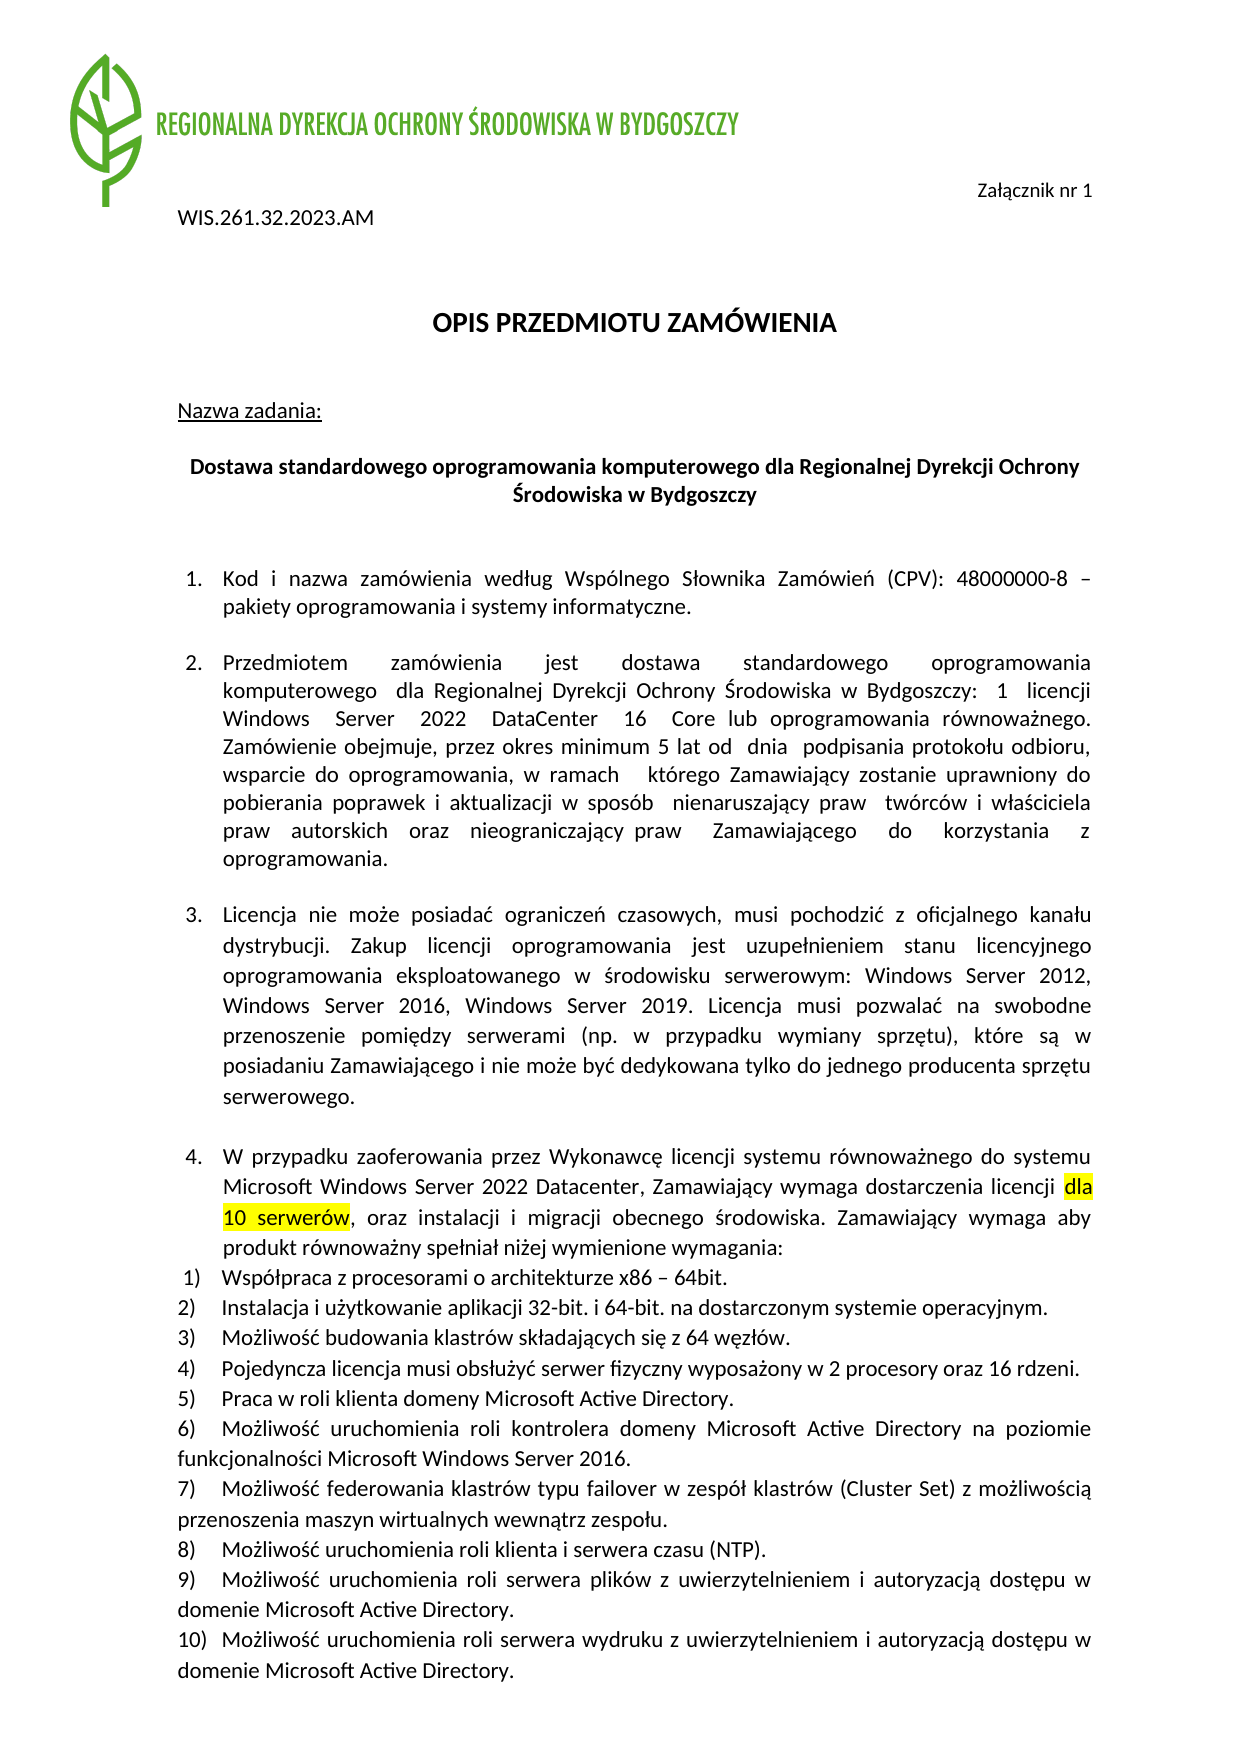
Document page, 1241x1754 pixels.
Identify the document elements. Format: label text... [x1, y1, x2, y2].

text WIS.261.32.2023.AM [177, 203, 1093, 231]
text 9) Możliwość uruchomienia roli serwera plików z uwierzytelnieniem i autoryzacją dostępu w domenie Microsoft Active Directory. [177, 1565, 1093, 1623]
picture [66, 53, 872, 208]
text 3) Możliwość budowania klastrów składających się z 64 węzłów. [177, 1323, 1093, 1351]
text 1) Współpraca z procesorami o architekturze x86 – 64bit. [177, 1263, 1093, 1291]
text 6) Możliwość uruchomienia roli kontrolera domeny Microsoft Active Directory na poziomie funkcjonalności Microsoft Windows Server 2016. [177, 1414, 1093, 1472]
text Dostawa standardowego oprogramowania komputerowego dla Regionalnej Dyrekcji Ochrony Środowiska w Bydgoszczy [177, 452, 1093, 508]
text 10) Możliwość uruchomienia roli serwera wydruku z uwierzytelnieniem i autoryzacją dostępu w domenie Microsoft Active Directory. [177, 1626, 1093, 1684]
text Załącznik nr 1 [177, 177, 1093, 203]
text 4) Pojedyncza licencja musi obsłużyć serwer fizyczny wyposażony w 2 procesory oraz 16 rdzeni. [177, 1354, 1093, 1382]
list W przypadku zaoferowania przez Wykonawcę licencji systemu równoważnego do systemu Microsoft Windows Server 2022 Datacenter, Zamawiający wymaga dostarczenia licencji dla 10 serwerów, oraz instalacji i migracji obecnego środowiska. Zamawiający wymaga aby produkt równoważny spełniał niżej wymienione wymagania: [185, 1142, 1093, 1261]
text 2) Instalacja i użytkowanie aplikacji 32-bit. i 64-bit. na dostarczonym systemie operacyjnym. [177, 1293, 1093, 1321]
text 5) Praca w roli klienta domeny Microsoft Active Directory. [177, 1384, 1093, 1412]
list Licencja nie może posiadać ograniczeń czasowych, musi pochodzić z oficjalnego kanału dystrybucji. Zakup licencji oprogramowania jest uzupełnieniem stanu licencyjnego oprogramowania eksploatowanego w środowisku serwerowym: Windows Server 2012, Windows Server 2016, Windows Server 2019. Licencja musi pozwalać na swobodne przenoszenie pomiędzy serwerami (np. w przypadku wymiany sprzętu), które są w posiadaniu Zamawiającego i nie może być dedykowana tylko do jednego producenta sprzętu serwerowego. [185, 901, 1093, 1110]
list Kod i nazwa zamówienia według Wspólnego Słownika Zamówień (CPV): 48000000-8 – pakiety oprogramowania i systemy informatyczne. [185, 564, 1093, 620]
text 7) Możliwość federowania klastrów typu failover w zespół klastrów (Cluster Set) z możliwością przenoszenia maszyn wirtualnych wewnątrz zespołu. [177, 1474, 1093, 1533]
text Nazwa zadania: [177, 396, 1093, 424]
list Przedmiotem zamówienia jest dostawa standardowego oprogramowania komputerowego dla Regionalnej Dyrekcji Ochrony Środowiska w Bydgoszczy: 1 licencji Windows Server 2022 DataCenter 16 Core lub oprogramowania równoważnego. Zamówienie obejmuje, przez okres minimum 5 lat od dnia podpisania protokołu odbioru, wsparcie do oprogramowania, w ramach którego Zamawiający zostanie uprawniony do pobierania poprawek i aktualizacji w sposób nienaruszający praw twórców i właściciela praw autorskich oraz nieograniczający praw Zamawiającego do korzystania z oprogramowania. [185, 648, 1093, 872]
text OPIS PRZEDMIOTU ZAMÓWIENIA [177, 304, 1093, 340]
text 8) Możliwość uruchomienia roli klienta i serwera czasu (NTP). [177, 1535, 1093, 1563]
